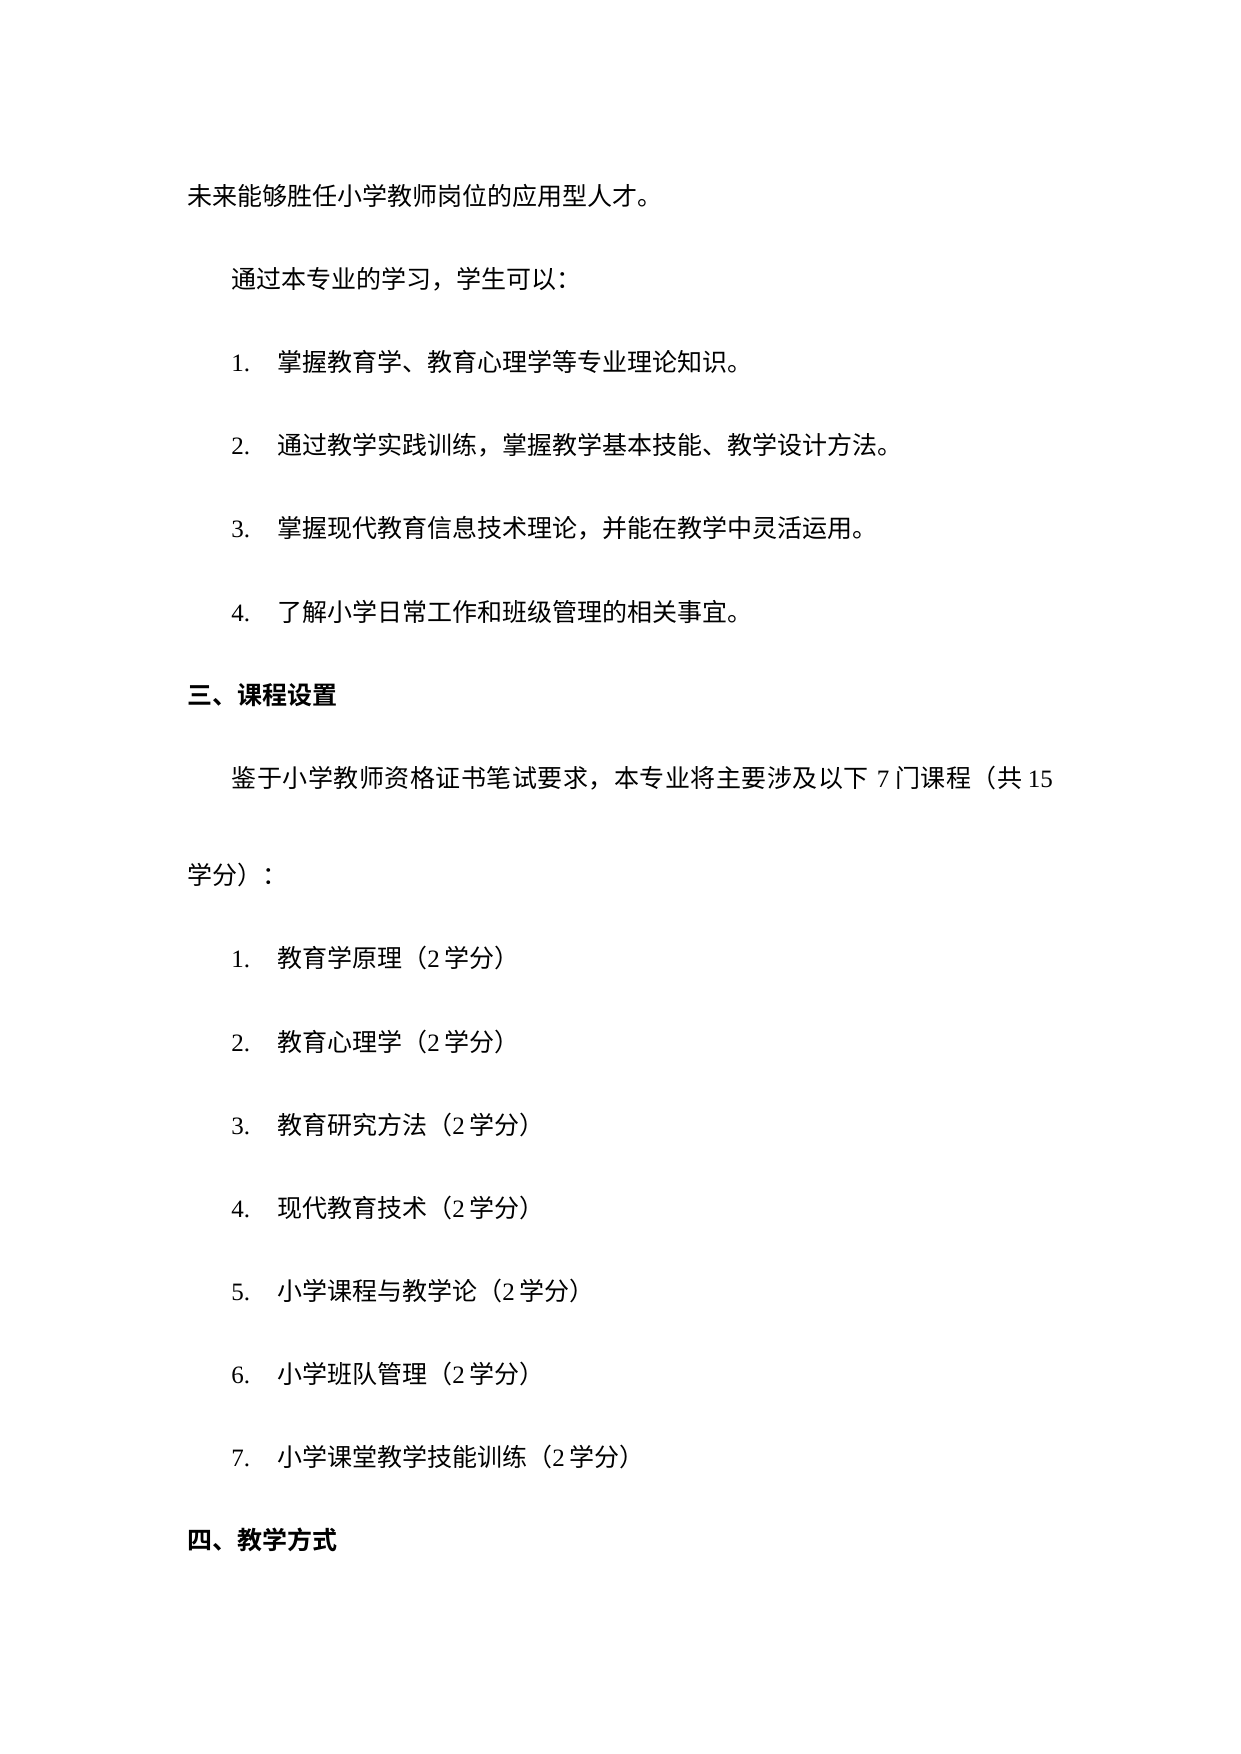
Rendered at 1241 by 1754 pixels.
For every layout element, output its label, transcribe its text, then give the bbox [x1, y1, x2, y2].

list 教育学原理（2学分） [231, 924, 1053, 989]
list 教育研究方法（2学分） [231, 1091, 1053, 1156]
list 通过教学实践训练，掌握教学基本技能、教学设计方法。 [231, 411, 1053, 476]
list 掌握教育学、教育心理学等专业理论知识。 [231, 328, 1053, 393]
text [187, 162, 1053, 227]
list 掌握现代教育信息技术理论，并能在教学中灵活运用。 [231, 494, 1053, 559]
list 教育心理学（2学分） [231, 1008, 1053, 1073]
list 小学课堂教学技能训练（2学分） [231, 1423, 1053, 1488]
text 鉴于小学教师资格证书笔试要求，本专业将主要涉及以下7门课程（共15学分）： [187, 744, 1053, 906]
text 通过本专业的学习，学生可以： [187, 245, 1053, 310]
list 了解小学日常工作和班级管理的相关事宜。 [231, 578, 1053, 643]
list 小学班队管理（2学分） [231, 1340, 1053, 1405]
list 现代教育技术（2学分） [231, 1174, 1053, 1239]
list 小学课程与教学论（2学分） [231, 1257, 1053, 1322]
text 四、教学方式 [187, 1506, 1053, 1571]
text 三、课程设置 [187, 661, 1053, 726]
